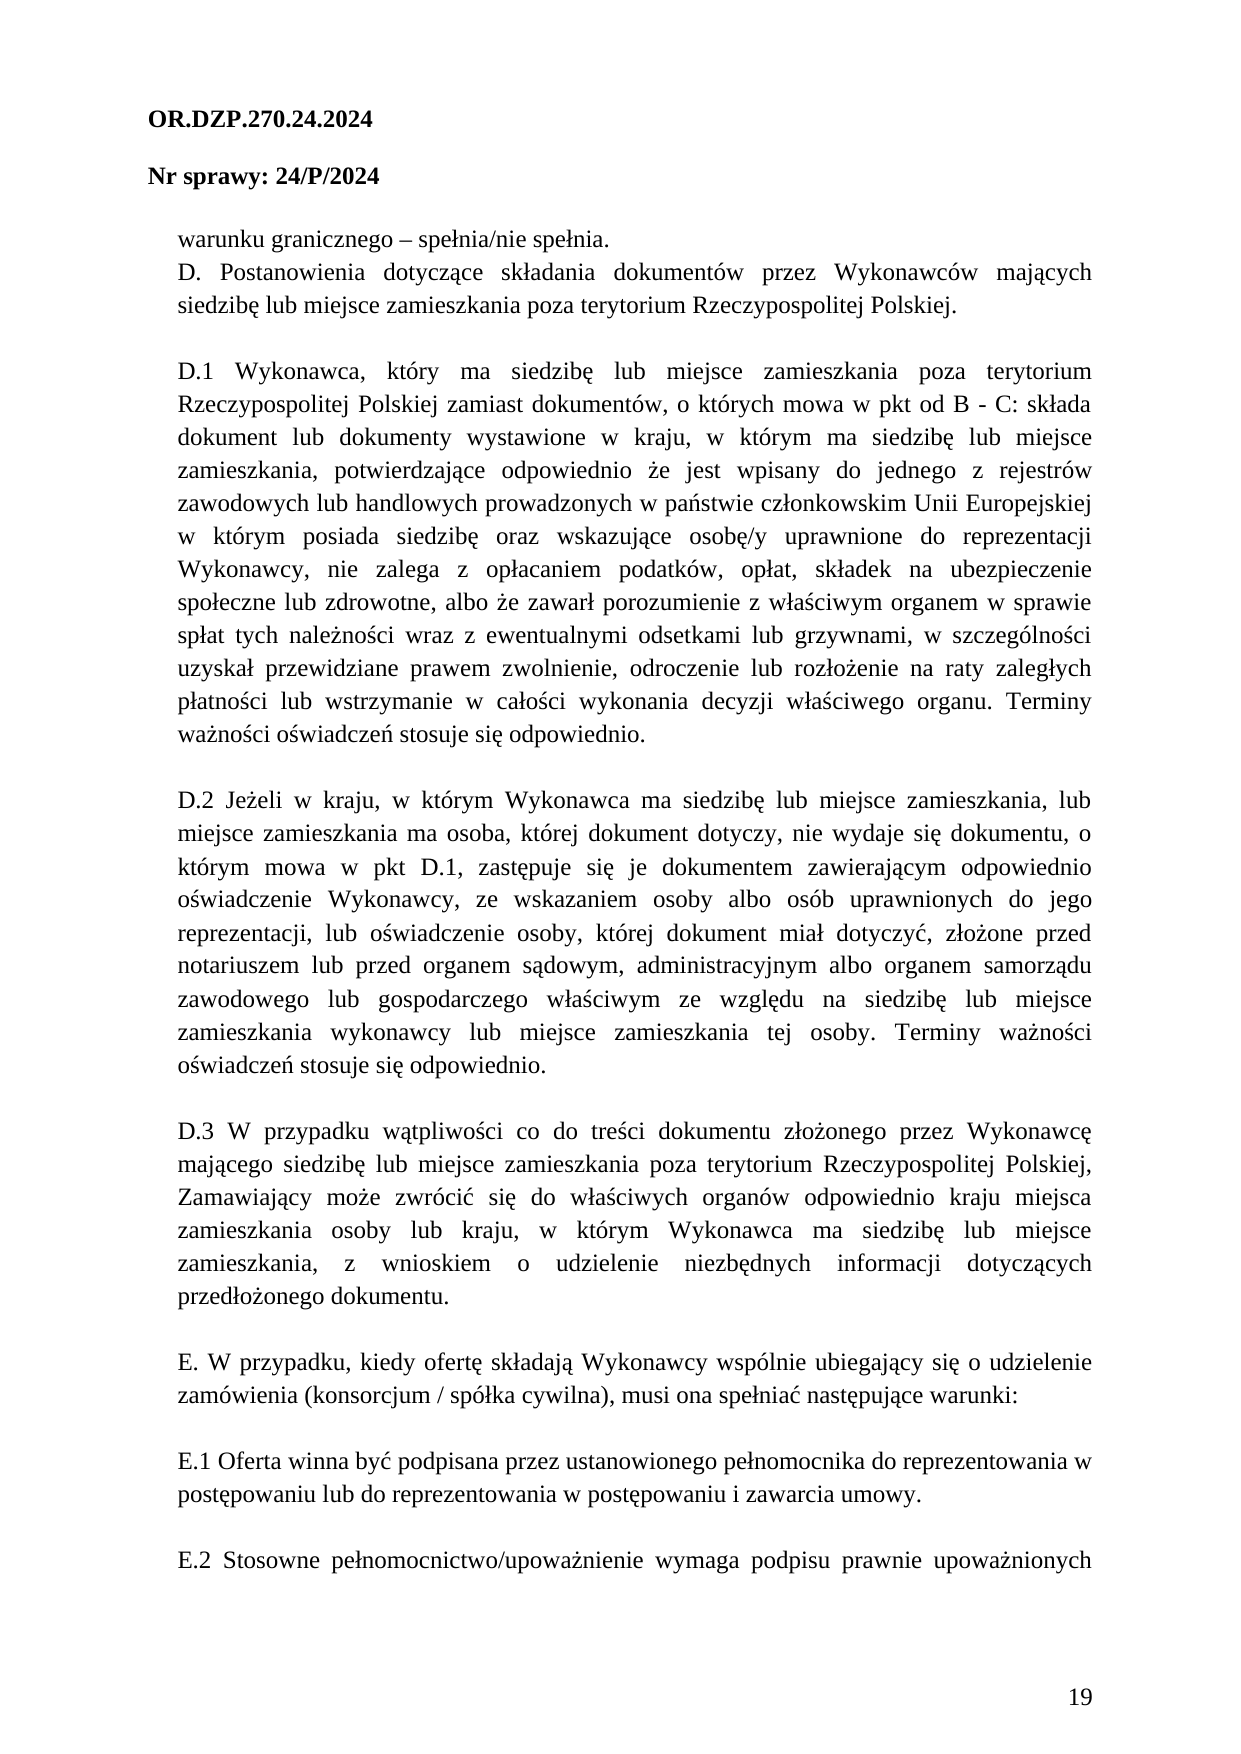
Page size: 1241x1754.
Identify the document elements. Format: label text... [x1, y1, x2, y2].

text E.1 Oferta winna być podpisana przez ustanowionego pełnomocnika do reprezentowania w postępowaniu lub do reprezentowania w postępowaniu i zawarcia umowy. [177, 1446, 1093, 1508]
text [177, 1545, 1093, 1574]
text D.1 Wykonawca, który ma siedzibę lub miejsce zamieszkania poza terytorium Rzeczypospolitej Polskiej zamiast dokumentów, o których mowa w pkt od B - C: składa dokument lub dokumenty wystawione w kraju, w którym ma siedzibę lub miejsce zamieszkania, potwierdzające odpowiednio że jest wpisany do jednego z rejestrów zawodowych lub handlowych prowadzonych w państwie członkowskim Unii Europejskiej w którym posiada siedzibę oraz wskazujące osobę/y uprawnione do reprezentacji Wykonawcy, nie zalega z opłacaniem podatków, opłat, składek na ubezpieczenie społeczne lub zdrowotne, albo że zawarł porozumienie z właściwym organem w sprawie spłat tych należności wraz z ewentualnymi odsetkami lub grzywnami, w szczególności uzyskał przewidziane prawem zwolnienie, odroczenie lub rozłożenie na raty zaległych płatności lub wstrzymanie w całości wykonania decyzji właściwego organu. Terminy ważności oświadczeń stosuje się odpowiednio. [177, 356, 1093, 748]
text D. Postanowienia dotyczące składania dokumentów przez Wykonawców mających siedzibę lub miejsce zamieszkania poza terytorium Rzeczypospolitej Polskiej. [177, 257, 1093, 319]
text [177, 224, 1093, 253]
text E. W przypadku, kiedy ofertę składają Wykonawcy wspólnie ubiegający się o udzielenie zamówienia (konsorcjum / spółka cywilna), musi ona spełniać następujące warunki: [177, 1347, 1093, 1409]
text D.2 Jeżeli w kraju, w którym Wykonawca ma siedzibę lub miejsce zamieszkania, lub miejsce zamieszkania ma osoba, której dokument dotyczy, nie wydaje się dokumentu, o którym mowa w pkt D.1, zastępuje się je dokumentem zawierającym odpowiednio oświadczenie Wykonawcy, ze wskazaniem osoby albo osób uprawnionych do jego reprezentacji, lub oświadczenie osoby, której dokument miał dotyczyć, złożone przed notariuszem lub przed organem sądowym, administracyjnym albo organem samorządu zawodowego lub gospodarczego właściwym ze względu na siedzibę lub miejsce zamieszkania wykonawcy lub miejsce zamieszkania tej osoby. Terminy ważności oświadczeń stosuje się odpowiednio. [177, 786, 1093, 1078]
text D.3 W przypadku wątpliwości co do treści dokumentu złożonego przez Wykonawcę mającego siedzibę lub miejsce zamieszkania poza terytorium Rzeczypospolitej Polskiej, Zamawiający może zwrócić się do właściwych organów odpowiednio kraju miejsca zamieszkania osoby lub kraju, w którym Wykonawca ma siedzibę lub miejsce zamieszkania, z wnioskiem o udzielenie niezbędnych informacji dotyczących przedłożonego dokumentu. [177, 1116, 1093, 1309]
